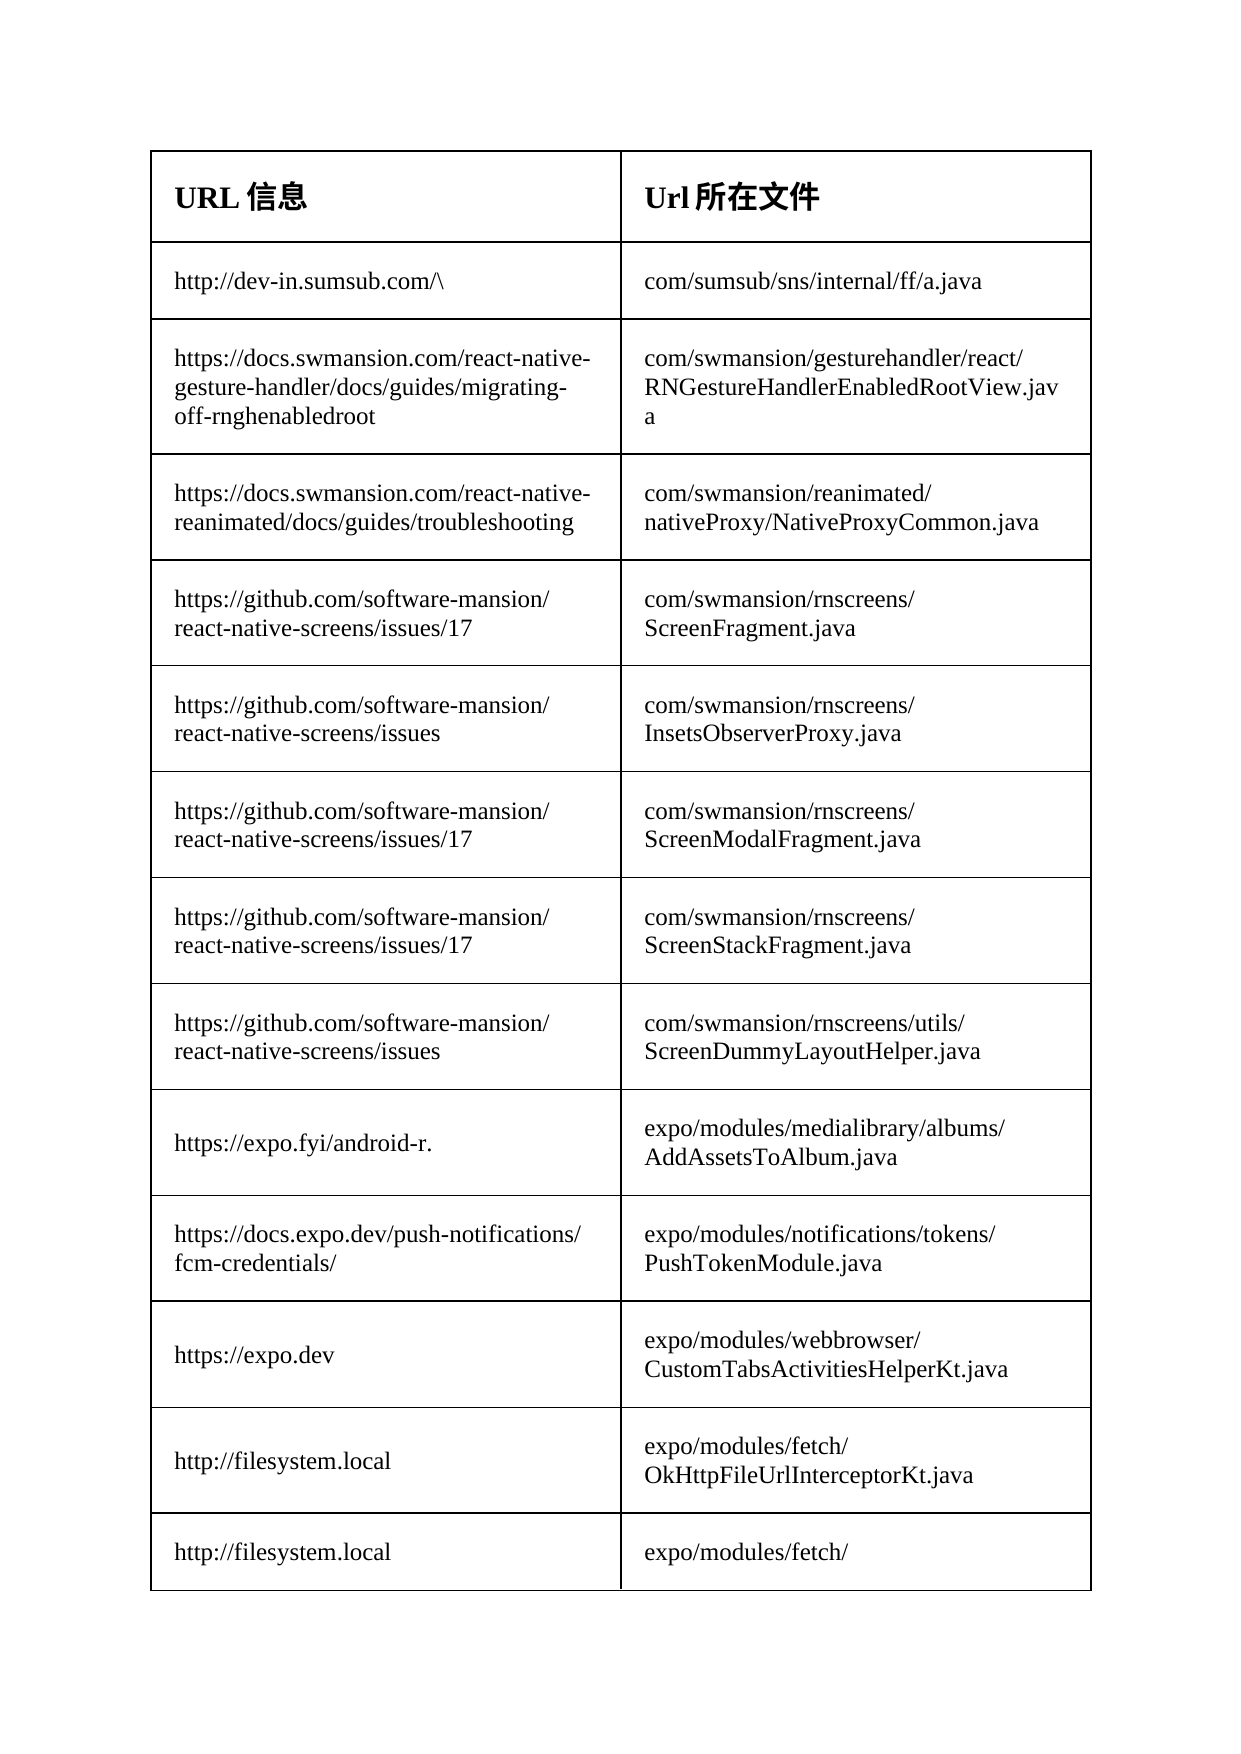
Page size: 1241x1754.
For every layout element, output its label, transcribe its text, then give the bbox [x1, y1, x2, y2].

table_cell http://filesystem.local [152, 1514, 620, 1589]
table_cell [622, 1514, 1090, 1589]
table_cell https://docs.swmansion.com/react-native-reanimated/docs/guides/troubleshooting [152, 455, 620, 559]
table_cell com/swmansion/gesturehandler/react/RNGestureHandlerEnabledRootView.java [622, 320, 1090, 453]
table_header Url所在文件 [622, 152, 1090, 241]
table_cell com/swmansion/rnscreens/InsetsObserverProxy.java [622, 666, 1090, 771]
table_cell expo/modules/notifications/tokens/PushTokenModule.java [622, 1196, 1090, 1300]
table_cell https://github.com/software-mansion/react-native-screens/issues/17 [152, 561, 620, 665]
table_header URL信息 [152, 152, 620, 241]
table_cell expo/modules/fetch/OkHttpFileUrlInterceptorKt.java [622, 1408, 1090, 1512]
table_cell http://dev-in.sumsub.com/\ [152, 243, 620, 318]
table_cell https://expo.dev [152, 1302, 620, 1406]
table_cell com/swmansion/rnscreens/ScreenFragment.java [622, 561, 1090, 665]
table_cell com/swmansion/rnscreens/ScreenStackFragment.java [622, 878, 1090, 983]
table_cell https://docs.expo.dev/push-notifications/fcm-credentials/ [152, 1196, 620, 1300]
table_cell http://filesystem.local [152, 1408, 620, 1512]
table_cell com/swmansion/reanimated/nativeProxy/NativeProxyCommon.java [622, 455, 1090, 559]
table_cell com/sumsub/sns/internal/ff/a.java [622, 243, 1090, 318]
table_cell https://github.com/software-mansion/react-native-screens/issues [152, 666, 620, 771]
table_cell https://expo.fyi/android-r. [152, 1090, 620, 1194]
table_cell https://github.com/software-mansion/react-native-screens/issues/17 [152, 878, 620, 983]
table_cell expo/modules/webbrowser/CustomTabsActivitiesHelperKt.java [622, 1302, 1090, 1406]
table_cell https://docs.swmansion.com/react-native-gesture-handler/docs/guides/migrating-off-rnghenabledroot [152, 320, 620, 453]
table_cell https://github.com/software-mansion/react-native-screens/issues [152, 984, 620, 1088]
table_cell com/swmansion/rnscreens/ScreenModalFragment.java [622, 772, 1090, 877]
table_cell expo/modules/medialibrary/albums/AddAssetsToAlbum.java [622, 1090, 1090, 1194]
table_cell com/swmansion/rnscreens/utils/ScreenDummyLayoutHelper.java [622, 984, 1090, 1088]
table_cell https://github.com/software-mansion/react-native-screens/issues/17 [152, 772, 620, 877]
